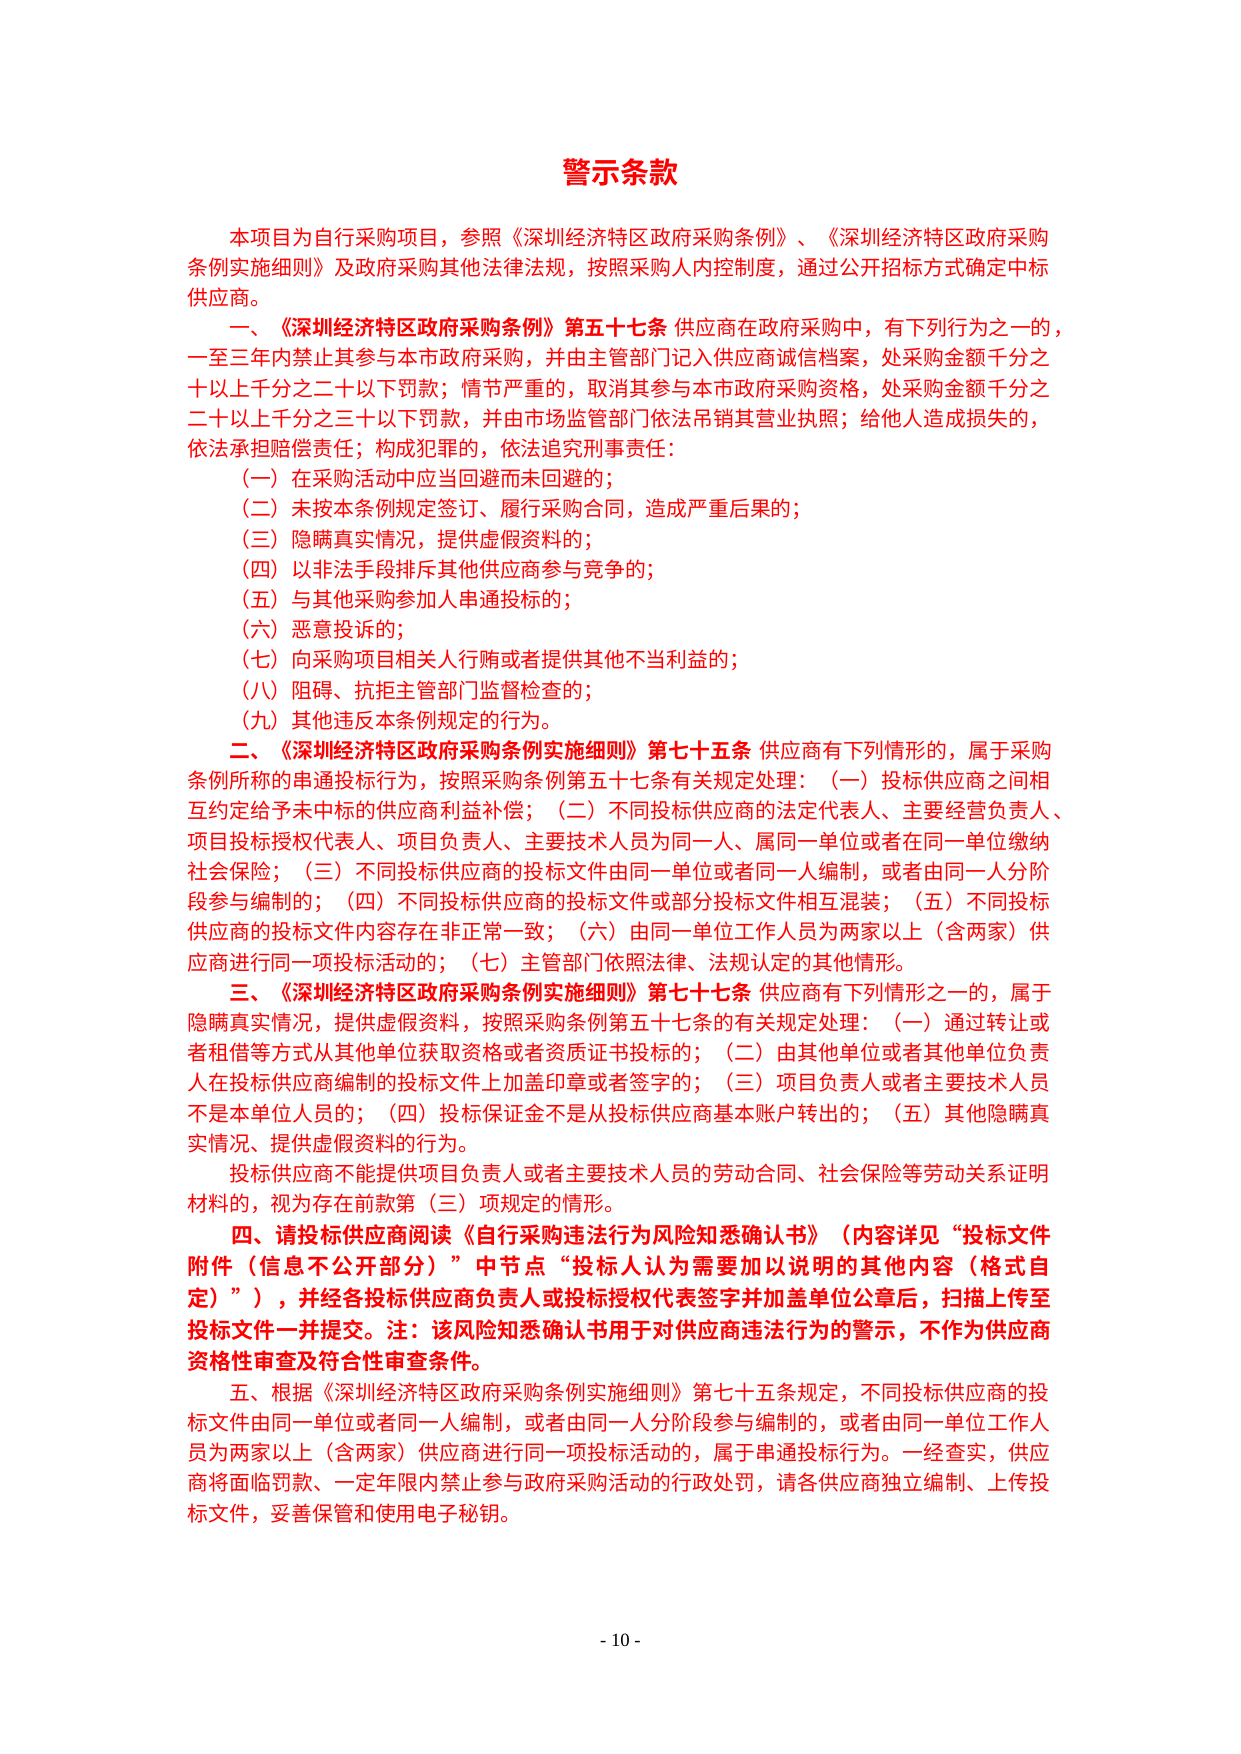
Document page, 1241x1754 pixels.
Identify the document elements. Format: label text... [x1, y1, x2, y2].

text （七）向采购项目相关人行贿或者提供其他不当利益的； [187, 644, 1053, 674]
text （一）在采购活动中应当回避而未回避的； [187, 462, 1053, 493]
text （三）隐瞒真实情况，提供虚假资料的； [187, 523, 1053, 553]
text （六）恶意投诉的； [187, 613, 1053, 644]
text （五）与其他采购参加人串通投标的； [187, 583, 1053, 613]
text （九）其他违反本条例规定的行为。 [187, 704, 1053, 734]
text 一、《深圳经济特区政府采购条例》第五十七条 供应商在政府采购中，有下列行为之一的，一至三年内禁止其参与本市政府采购，并由主管部门记入供应商诚信档案，处采购金额千分之十以上千分之二十以下罚款；情节严重的，取消其参与本市政府采购资格，处采购金额千分之二十以上千分之三十以下罚款，并由市场监管部门依法吊销其营业执照；给他人造成损失的，依法承担赔偿责任；构成犯罪的，依法追究刑事责任： [187, 311, 1053, 462]
text 二、《深圳经济特区政府采购条例实施细则》第七十五条 供应商有下列情形的，属于采购条例所称的串通投标行为，按照采购条例第五十七条有关规定处理：（一）投标供应商之间相互约定给予未中标的供应商利益补偿；（二）不同投标供应商的法定代表人、主要经营负责人、项目投标授权代表人、项目负责人、主要技术人员为同一人、属同一单位或者在同一单位缴纳社会保险；（三）不同投标供应商的投标文件由同一单位或者同一人编制，或者由同一人分阶段参与编制的；（四）不同投标供应商的投标文件或部分投标文件相互混装；（五）不同投标供应商的投标文件内容存在非正常一致；（六）由同一单位工作人员为两家以上（含两家）供应商进行同一项投标活动的；（七）主管部门依照法律、法规认定的其他情形。 [187, 734, 1053, 976]
text 本项目为自行采购项目，参照《深圳经济特区政府采购条例》、《深圳经济特区政府采购条例实施细则》及政府采购其他法律法规，按照采购人内控制度，通过公开招标方式确定中标供应商。 [187, 221, 1053, 311]
text 三、《深圳经济特区政府采购条例实施细则》第七十七条 供应商有下列情形之一的，属于隐瞒真实情况，提供虚假资料，按照采购条例第五十七条的有关规定处理：（一）通过转让或者租借等方式从其他单位获取资格或者资质证书投标的；（二）由其他单位或者其他单位负责人在投标供应商编制的投标文件上加盖印章或者签字的；（三）项目负责人或者主要技术人员不是本单位人员的；（四）投标保证金不是从投标供应商基本账户转出的；（五）其他隐瞒真实情况、提供虚假资料的行为。 [187, 976, 1053, 1157]
text 四、请投标供应商阅读《自行采购违法行为风险知悉确认书》（内容详见“投标文件附件（信息不公开部分）”中节点“投标人认为需要加以说明的其他内容（格式自定）”），并经各投标供应商负责人或投标授权代表签字并加盖单位公章后，扫描上传至投标文件一并提交。注：该风险知悉确认书用于对供应商违法行为的警示，不作为供应商资格性审查及符合性审查条件。 [187, 1218, 1053, 1376]
text 五、根据《深圳经济特区政府采购条例实施细则》第七十五条规定，不同投标供应商的投标文件由同一单位或者同一人编制，或者由同一人分阶段参与编制的，或者由同一单位工作人员为两家以上（含两家）供应商进行同一项投标活动的，属于串通投标行为。一经查实，供应商将面临罚款、一定年限内禁止参与政府采购活动的行政处罚，请各供应商独立编制、上传投标文件，妥善保管和使用电子秘钥。 [187, 1376, 1053, 1527]
text （八）阻碍、抗拒主管部门监督检查的； [187, 674, 1053, 704]
text 投标供应商不能提供项目负责人或者主要技术人员的劳动合同、社会保险等劳动关系证明材料的，视为存在前款第（三）项规定的情形。 [187, 1157, 1053, 1218]
text （二）未按本条例规定签订、履行采购合同，造成严重后果的； [187, 493, 1053, 523]
text 警示条款 [187, 150, 1053, 192]
text （四）以非法手段排斥其他供应商参与竞争的； [187, 553, 1053, 583]
